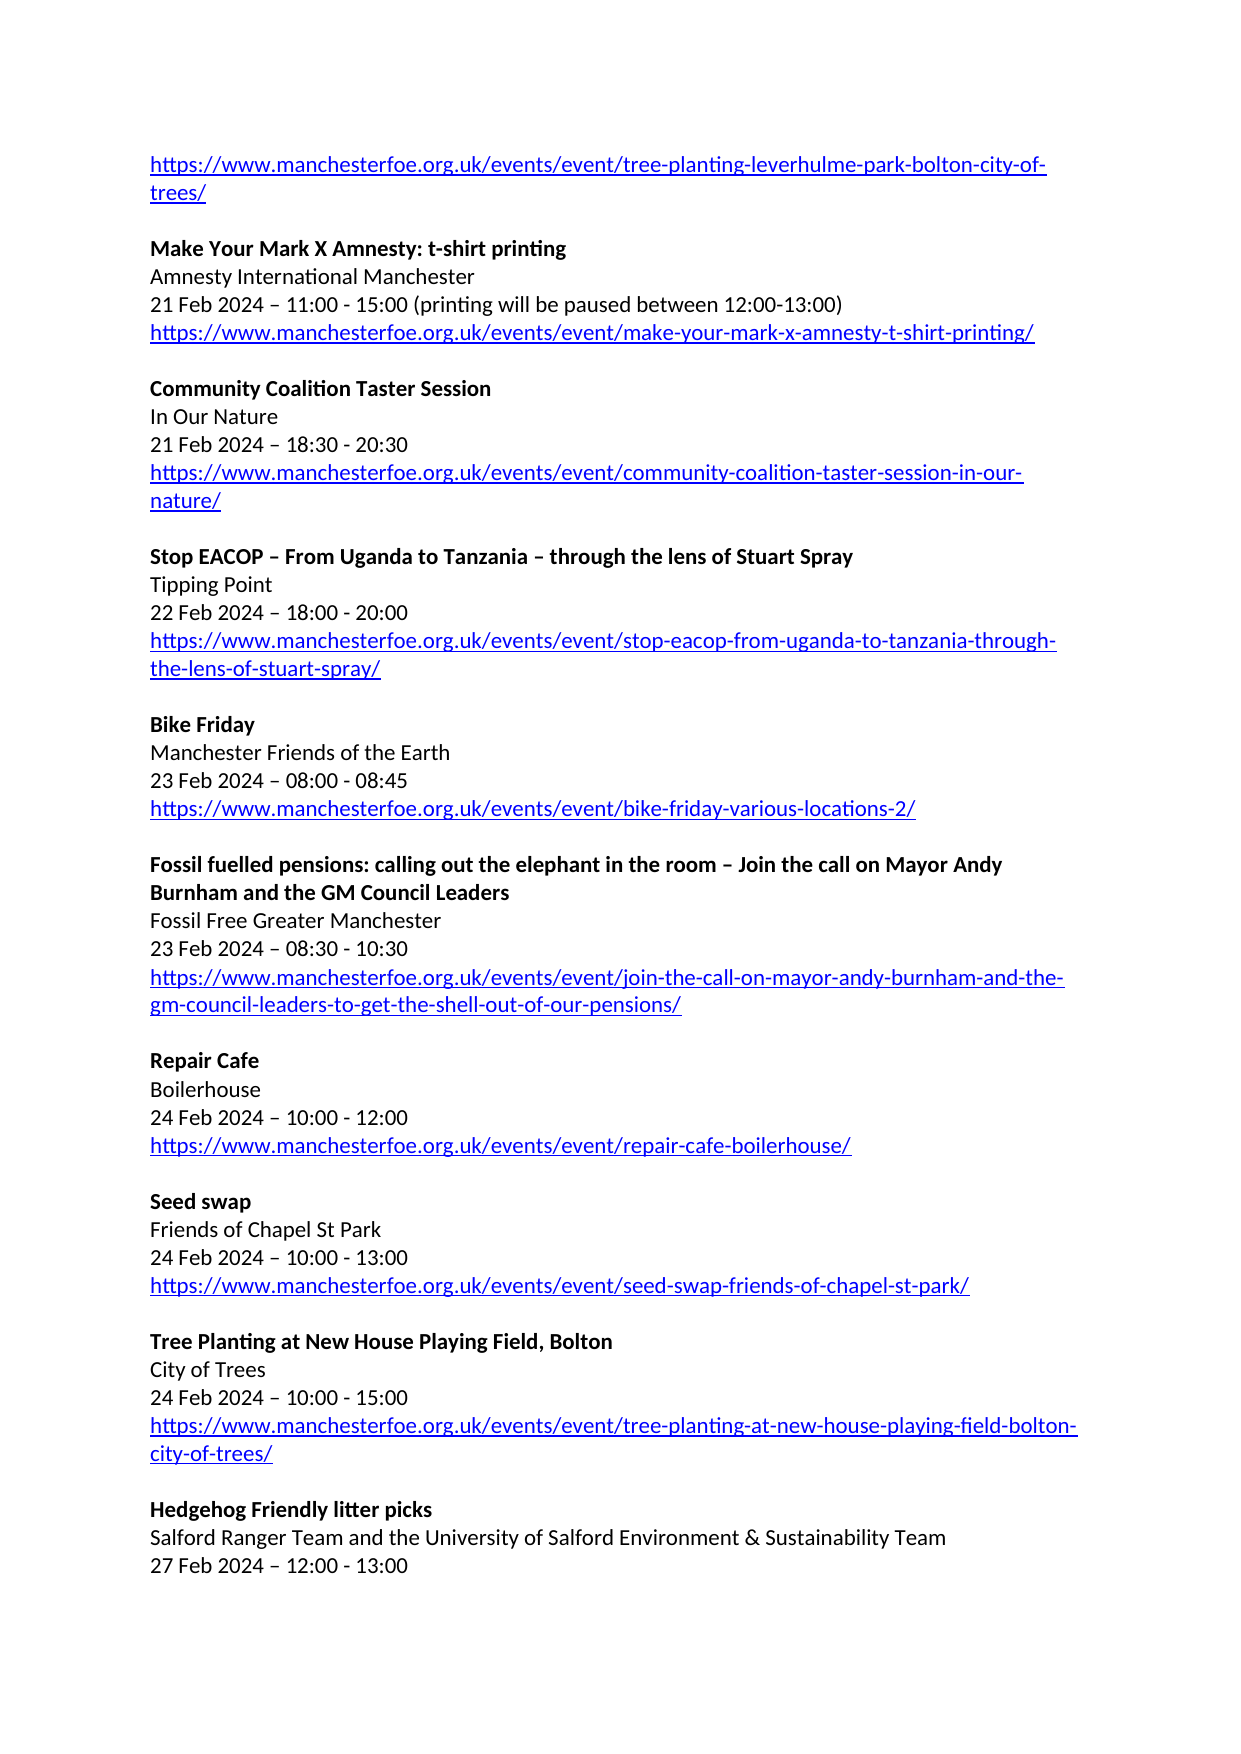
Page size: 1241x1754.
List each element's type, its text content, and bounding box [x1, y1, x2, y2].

text 24 Feb 2024 – 10:00 - 12:00 [150, 1103, 1090, 1131]
text Salford Ranger Team and the University of Salford Environment & Sustainability Team [150, 1523, 1090, 1551]
text https://www.manchesterfoe.org.uk/events/event/seed-swap-friends-of-chapel-st-park/ [150, 1271, 1090, 1299]
text Fossil fuelled pensions: calling out the elephant in the room – Join the call on Mayor Andy Burnham and the GM Council Leaders [150, 851, 1090, 907]
text Seed swap [150, 1187, 1090, 1215]
text https://www.manchesterfoe.org.uk/events/event/repair-cafe-boilerhouse/ [150, 1131, 1090, 1159]
text 24 Feb 2024 – 10:00 - 15:00 [150, 1383, 1090, 1411]
text Fossil Free Greater Manchester [150, 907, 1090, 934]
text Stop EACOP – From Uganda to Tanzania – through the lens of Stuart Spray [150, 542, 1090, 570]
text Hedgehog Friendly litter picks [150, 1495, 1090, 1523]
text Amnesty International Manchester [150, 262, 1090, 290]
text Tipping Point [150, 570, 1090, 598]
text Community Coalition Taster Session [150, 374, 1090, 402]
text 23 Feb 2024 – 08:00 - 08:45 [150, 766, 1090, 794]
text https://www.manchesterfoe.org.uk/events/event/join-the-call-on-mayor-andy-burnham-and-the-gm-council-leaders-to-get-the-shell-out-of-our-pensions/ [150, 963, 1090, 1019]
text City of Trees [150, 1355, 1090, 1383]
text Boilerhouse [150, 1075, 1090, 1103]
text Tree Planting at New House Playing Field, Bolton [150, 1327, 1090, 1355]
text https://www.manchesterfoe.org.uk/events/event/bike-friday-various-locations-2/ [150, 794, 1090, 822]
text https://www.manchesterfoe.org.uk/events/event/community-coalition-taster-session-in-our-nature/ [150, 458, 1090, 514]
text 27 Feb 2024 – 12:00 - 13:00 [150, 1551, 1090, 1579]
text Make Your Mark X Amnesty: t-shirt printing [150, 234, 1090, 262]
text Repair Cafe [150, 1047, 1090, 1075]
text Bike Friday [150, 710, 1090, 738]
text https://www.manchesterfoe.org.uk/events/event/stop-eacop-from-uganda-to-tanzania-through-the-lens-of-stuart-spray/ [150, 626, 1090, 682]
text Manchester Friends of the Earth [150, 738, 1090, 766]
text 24 Feb 2024 – 10:00 - 13:00 [150, 1243, 1090, 1271]
text https://www.manchesterfoe.org.uk/events/event/tree-planting-at-new-house-playing-field-bolton-city-of-trees/ [150, 1411, 1090, 1467]
text 21 Feb 2024 – 11:00 - 15:00 (printing will be paused between 12:00-13:00) [150, 290, 1090, 318]
text https://www.manchesterfoe.org.uk/events/event/make-your-mark-x-amnesty-t-shirt-printing/ [150, 318, 1090, 346]
text 22 Feb 2024 – 18:00 - 20:00 [150, 598, 1090, 626]
text 21 Feb 2024 – 18:30 - 20:30 [150, 430, 1090, 458]
text 23 Feb 2024 – 08:30 - 10:30 [150, 934, 1090, 963]
text In Our Nature [150, 402, 1090, 430]
text Friends of Chapel St Park [150, 1215, 1090, 1243]
text https://www.manchesterfoe.org.uk/events/event/tree-planting-leverhulme-park-bolton-city-of-trees/ [150, 150, 1090, 206]
